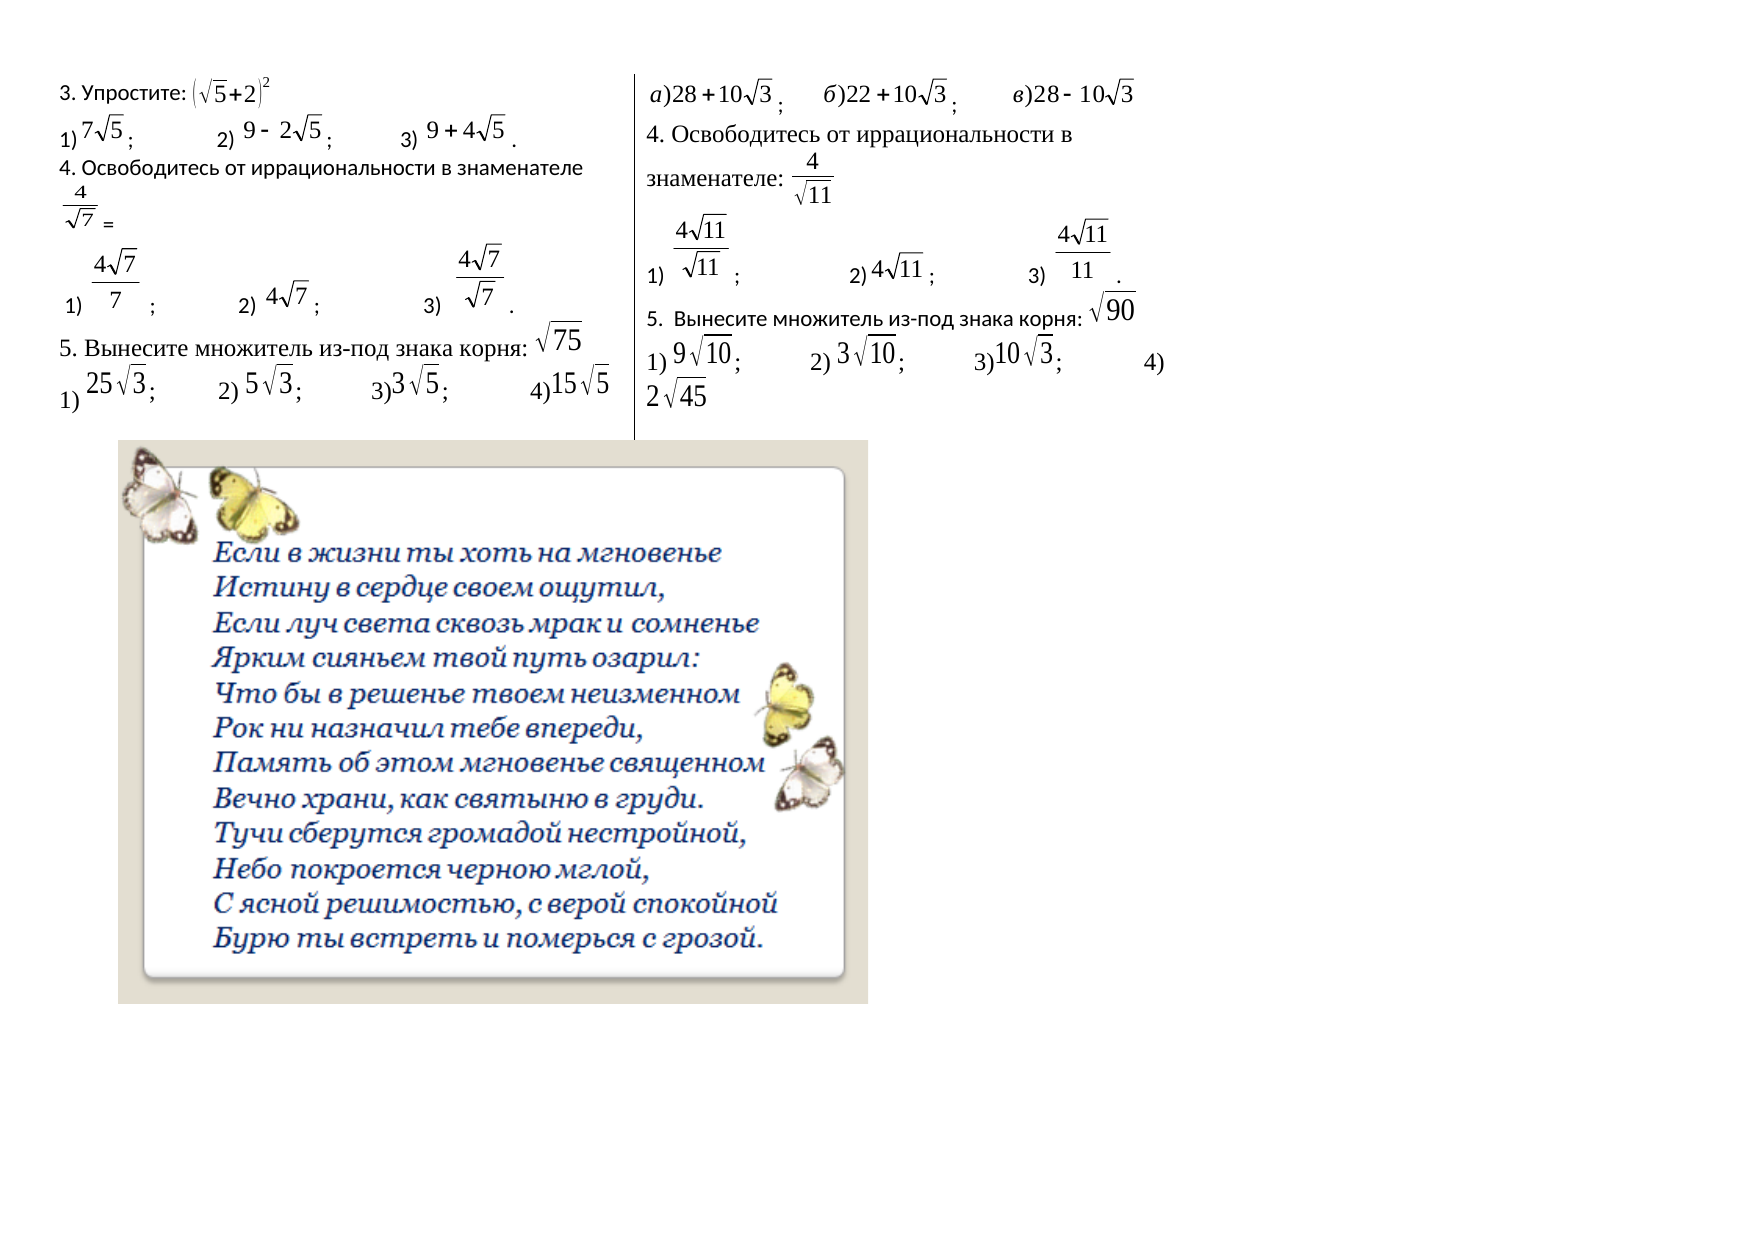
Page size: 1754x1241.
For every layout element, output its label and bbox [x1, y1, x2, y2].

table_header [3, 74, 634, 441]
picture [118, 440, 869, 1004]
table_header [635, 74, 1226, 441]
